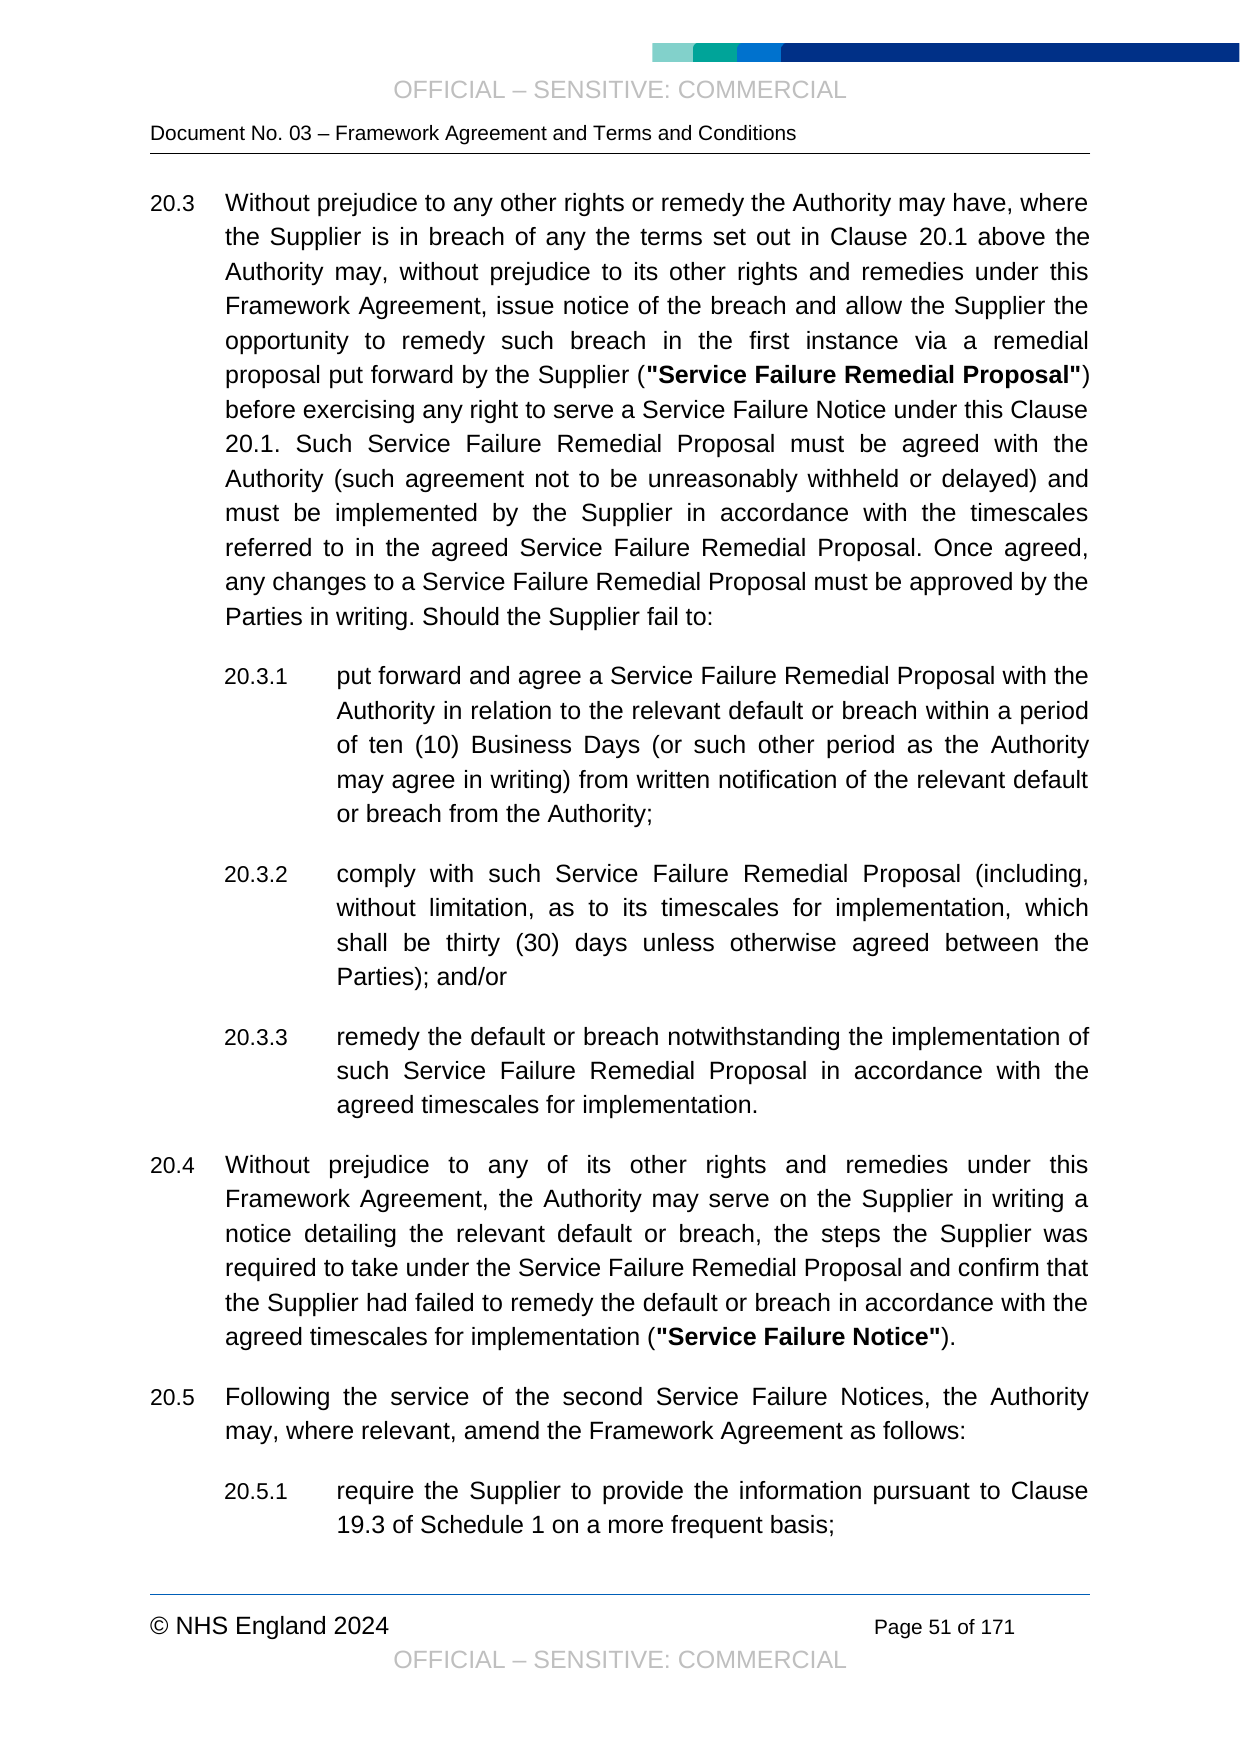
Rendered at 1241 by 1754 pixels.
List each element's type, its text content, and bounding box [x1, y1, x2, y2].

subtitle put forward and agree a Service Failure Remedial Proposal with the Authority in relation to the relevant default or breach within a period of ten (10) Business Days (or such other period as the Authority may agree in writing) from written notification of the relevant default or breach from the Authority; [224, 661, 1090, 828]
subtitle require the Supplier to provide the information pursuant to Clause 19.3 of Schedule 1 on a more frequent basis; [224, 1476, 1090, 1539]
subtitle remedy the default or breach notwithstanding the implementation of such Service Failure Remedial Proposal in accordance with the agreed timescales for implementation. [224, 1021, 1090, 1119]
subtitle comply with such Service Failure Remedial Proposal (including, without limitation, as to its timescales for implementation, which shall be thirty (30) days unless otherwise agreed between the Parties); and/or [224, 858, 1090, 991]
subtitle Without prejudice to any other rights or remedy the Authority may have, where the Supplier is in breach of any the terms set out in Clause 20.1 above the Authority may, without prejudice to its other rights and remedies under this Framework Agreement, issue notice of the breach and allow the Supplier the opportunity to remedy such breach in the first instance via a remedial proposal put forward by the Supplier ("Service Failure Remedial Proposal") before exercising any right to serve a Service Failure Notice under this Clause 20.1. Such Service Failure Remedial Proposal must be agreed with the Authority (such agreement not to be unreasonably withheld or delayed) and must be implemented by the Supplier in accordance with the timescales referred to in the agreed Service Failure Remedial Proposal. Once agreed, any changes to a Service Failure Remedial Proposal must be approved by the Parties in writing. Should the Supplier fail to: [150, 188, 1090, 630]
subtitle Following the service of the second Service Failure Notices, the Authority may, where relevant, amend the Framework Agreement as follows: [150, 1382, 1090, 1445]
subtitle Without prejudice to any of its other rights and remedies under this Framework Agreement, the Authority may serve on the Supplier in writing a notice detailing the relevant default or breach, the steps the Supplier was required to take under the Service Failure Remedial Proposal and confirm that the Supplier had failed to remedy the default or breach in accordance with the agreed timescales for implementation ("Service Failure Notice"). [150, 1150, 1090, 1351]
